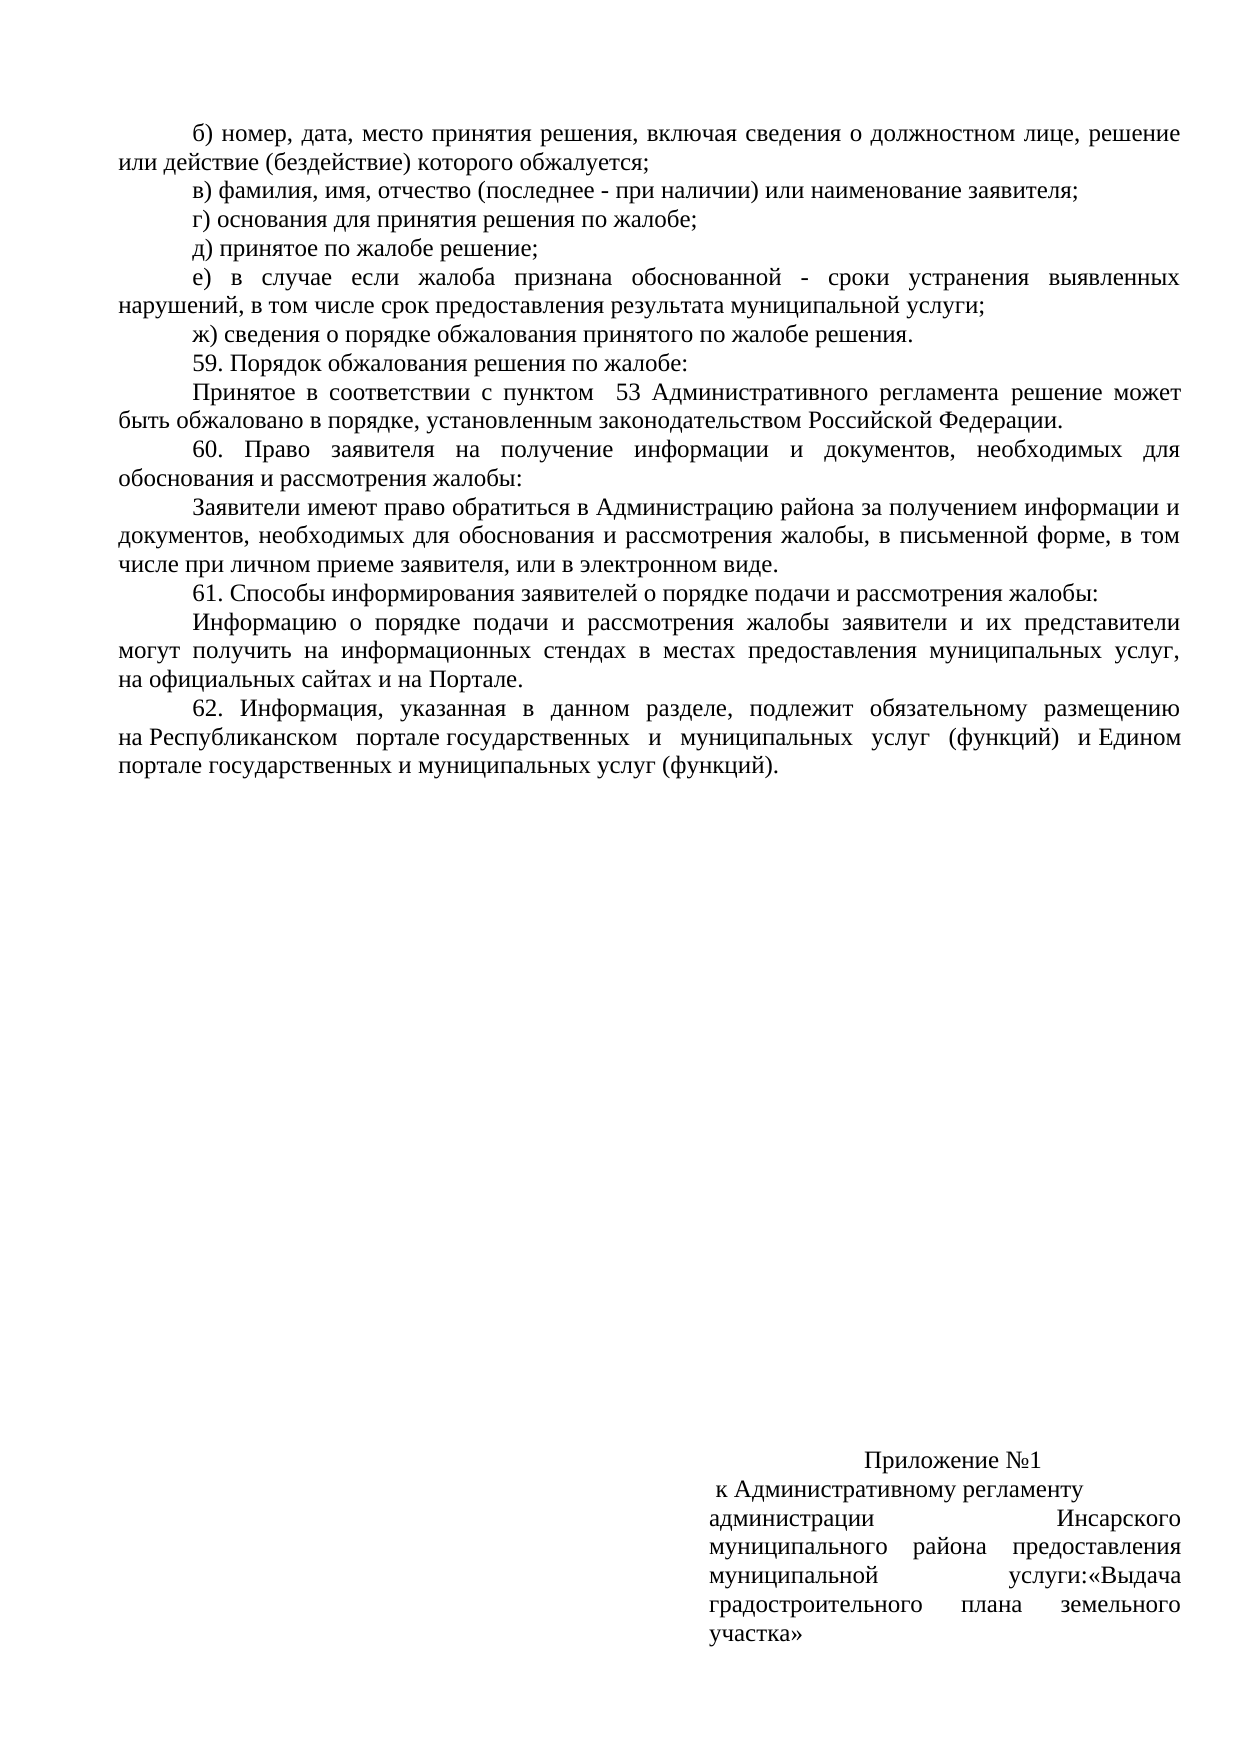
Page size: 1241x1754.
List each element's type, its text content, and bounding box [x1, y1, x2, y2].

text г) основания для принятия решения по жалобе; [118, 204, 1181, 233]
text Информацию о порядке подачи и рассмотрения жалобы заявители и их представители могут получить на информационных стендах в местах предоставления муниципальных услуг, на официальных сайтах и на Портале. [118, 607, 1181, 693]
text 61. Способы информирования заявителей о порядке подачи и рассмотрения жалобы: [118, 578, 1181, 607]
text ж) сведения о порядке обжалования принятого по жалобе решения. [118, 319, 1181, 348]
text Принятое в соответствии с пунктом 53 Административного регламента решение может быть обжаловано в порядке, установленным законодательством Российской Федерации. [118, 377, 1181, 434]
text б) номер, дата, место принятия решения, включая сведения о должностном лице, решение или действие (бездействие) которого обжалуется; [118, 118, 1181, 176]
text 60. Право заявителя на получение информации и документов, необходимых для обоснования и рассмотрения жалобы: [118, 434, 1181, 492]
text Заявители имеют право обратиться в Администрацию района за получением информации и документов, необходимых для обоснования и рассмотрения жалобы, в письменной форме, в том числе при личном приеме заявителя, или в электронном виде. [118, 492, 1181, 578]
text 59. Порядок обжалования решения по жалобе: [118, 348, 1181, 377]
text к Административному регламенту [118, 1474, 1181, 1503]
text 62. Информация, указанная в данном разделе, подлежит обязательному размещению на Республиканском портале государственных и муниципальных услуг (функций) и Едином портале государственных и муниципальных услуг (функций). [118, 693, 1181, 779]
text е) в случае если жалоба признана обоснованной - сроки устранения выявленных нарушений, в том числе срок предоставления результата муниципальной услуги; [118, 262, 1181, 319]
text Приложение №1 [118, 1445, 1181, 1474]
text в) фамилия, имя, отчество (последнее - при наличии) или наименование заявителя; [118, 176, 1181, 204]
text д) принятое по жалобе решение; [118, 233, 1181, 262]
text администрации Инсарского муниципального района предоставления муниципальной услуги:«Выдача градостроительного плана земельного участка» [709, 1503, 1181, 1646]
